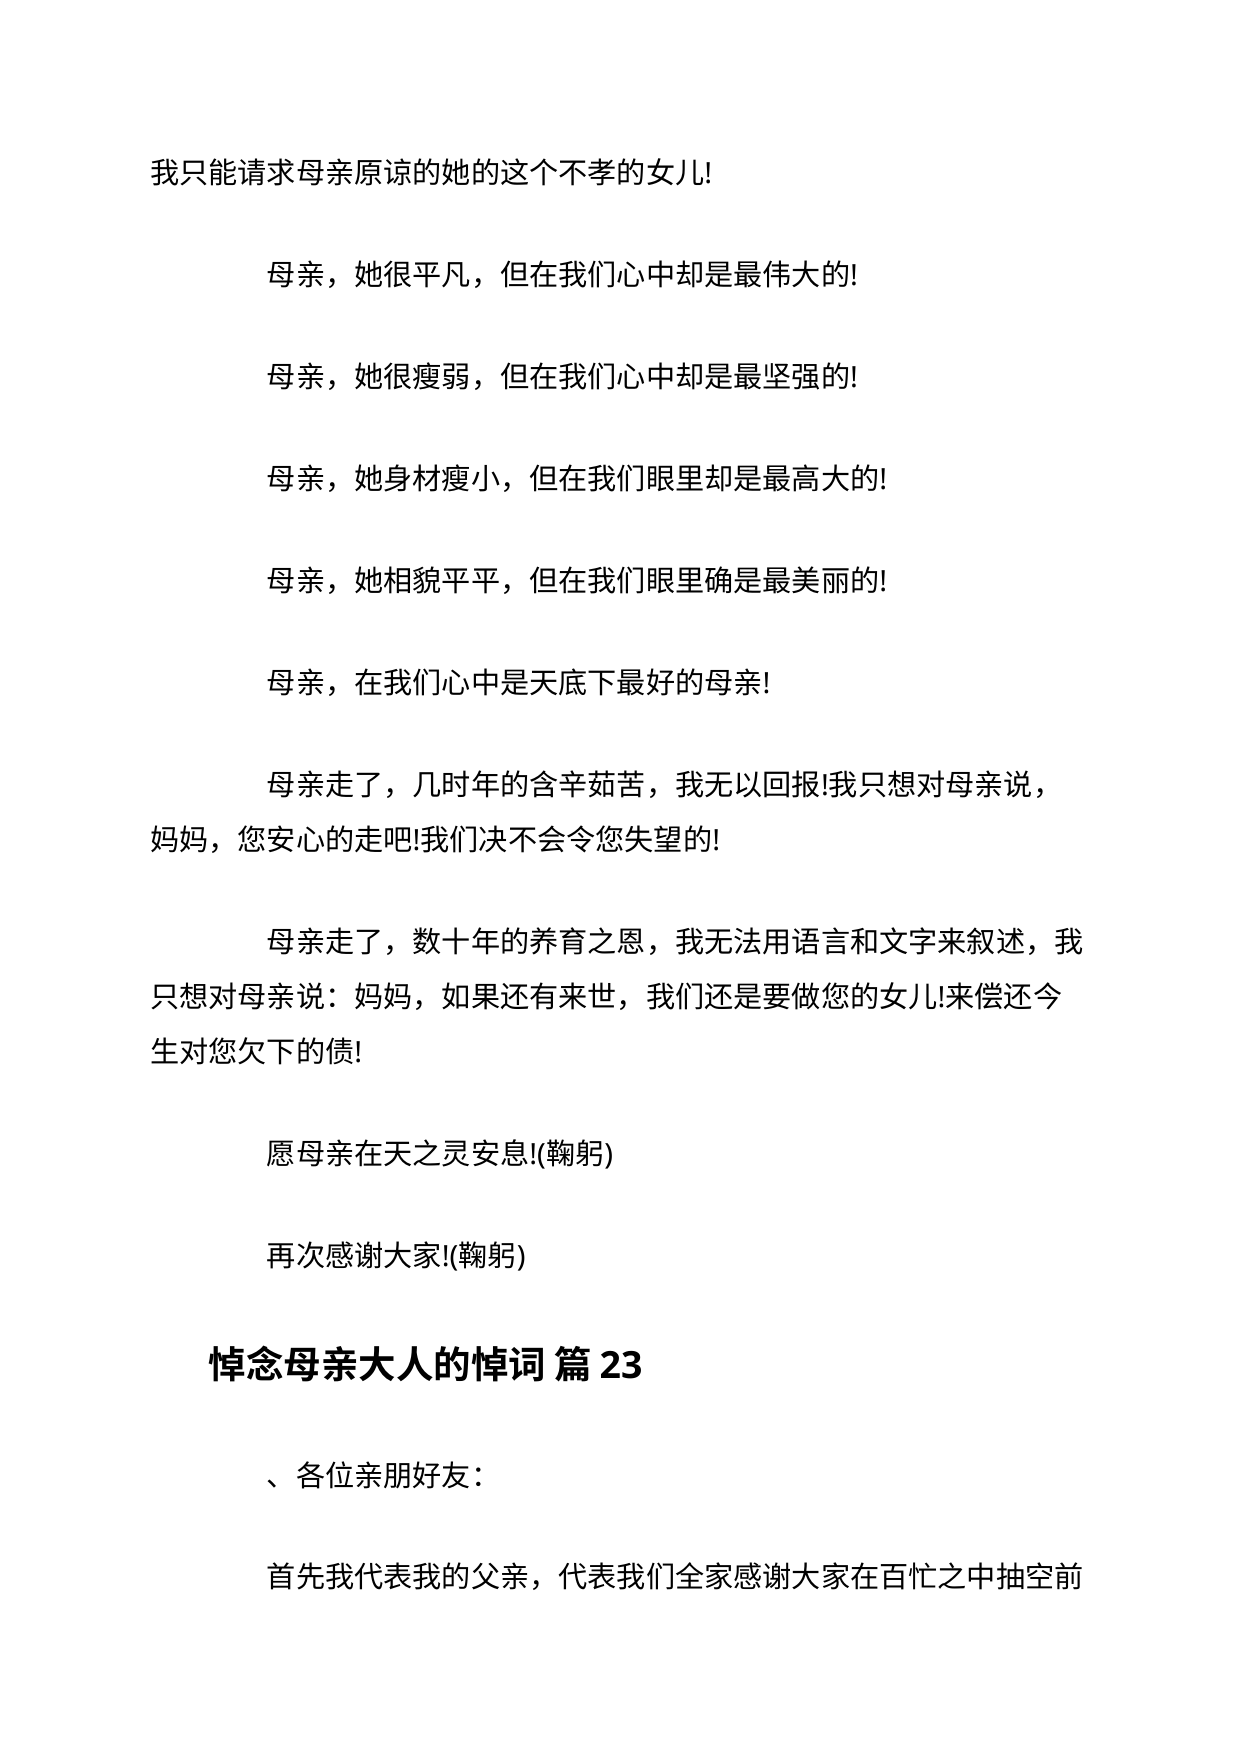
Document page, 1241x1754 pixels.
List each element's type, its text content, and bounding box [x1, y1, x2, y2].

text 再次感谢大家!(鞠躬) [150, 1233, 1090, 1275]
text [150, 150, 1090, 192]
text 母亲走了，数十年的养育之恩，我无法用语言和文字来叙述，我只想对母亲说：妈妈，如果还有来世，我们还是要做您的女儿!来偿还今生对您欠下的债! [150, 919, 1090, 1071]
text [150, 1554, 1090, 1596]
text 愿母亲在天之灵安息!(鞠躬) [150, 1131, 1090, 1173]
text 母亲，她相貌平平，但在我们眼里确是最美丽的! [150, 558, 1090, 600]
text 母亲，她很瘦弱，但在我们心中却是最坚强的! [150, 354, 1090, 396]
text 母亲，在我们心中是天底下最好的母亲! [150, 660, 1090, 702]
text 母亲走了，几时年的含辛茹苦，我无以回报!我只想对母亲说，妈妈，您安心的走吧!我们决不会令您失望的! [150, 762, 1090, 859]
text 、各位亲朋好友： [150, 1452, 1090, 1494]
text 悼念母亲大人的悼词 篇23 [150, 1335, 1090, 1389]
text 母亲，她很平凡，但在我们心中却是最伟大的! [150, 252, 1090, 294]
text 母亲，她身材瘦小，但在我们眼里却是最高大的! [150, 456, 1090, 498]
